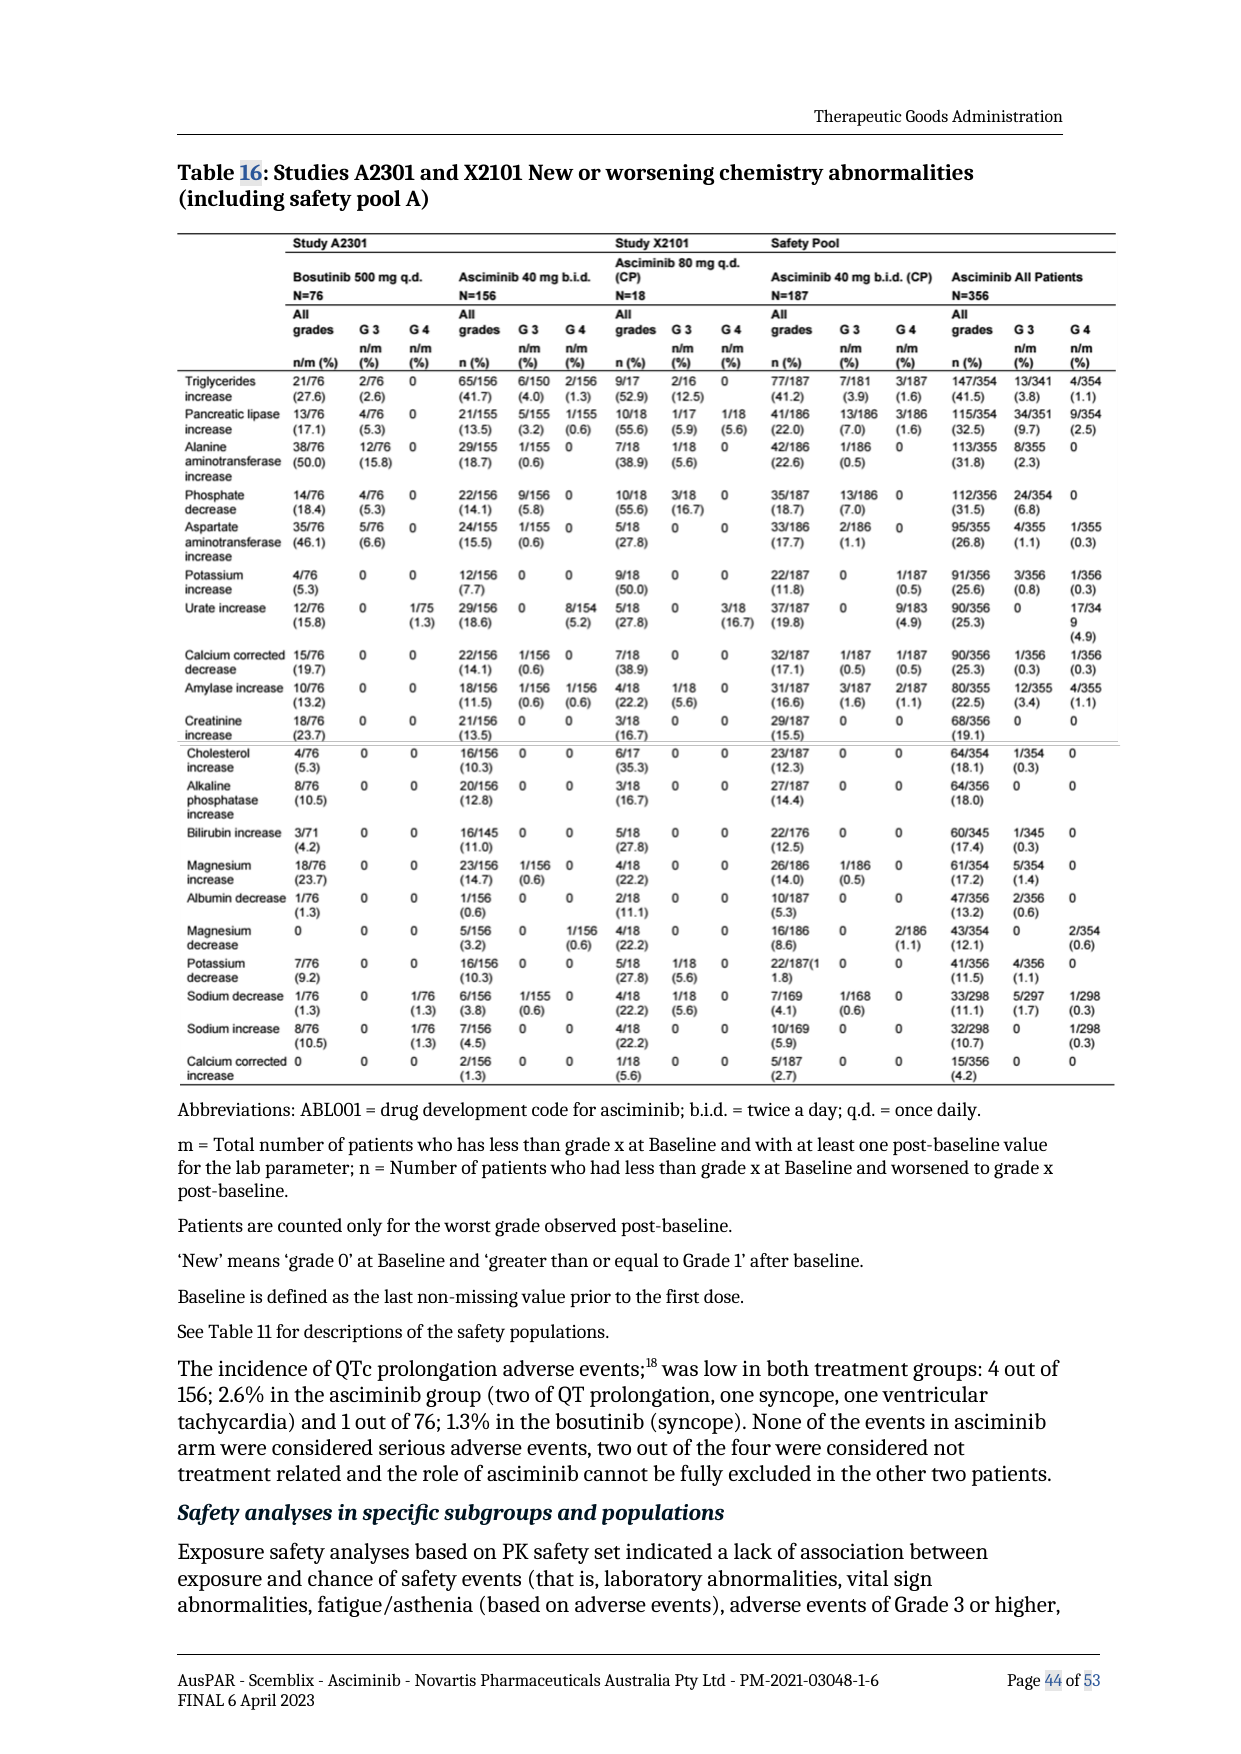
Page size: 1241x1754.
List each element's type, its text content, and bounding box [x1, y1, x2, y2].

text Patients are counted only for the worst grade observed post-baseline. [177, 1214, 1063, 1237]
subtitle Safety analyses in specific subgroups and populations [177, 1500, 1063, 1526]
picture [177, 231, 1121, 1086]
text ‘New’ means ‘grade 0’ at Baseline and ‘greater than or equal to Grade 1’ after baseline. [177, 1250, 1063, 1273]
title Table 16: Studies A2301 and X2101 New or worsening chemistry abnormalities (including safety pool A) [177, 160, 1063, 212]
text The incidence of QTc prolongation adverse events;18 was low in both treatment groups: 4 out of 156; 2.6% in the asciminib group (two of QT prolongation, one syncope, one ventricular tachycardia) and 1 out of 76; 1.3% in the bosutinib (syncope). None of the events in asciminib arm were considered serious adverse events, two out of the four were considered not treatment related and the role of asciminib cannot be fully excluded in the other two patients. [177, 1356, 1063, 1488]
text See Table 11 for descriptions of the safety populations. [177, 1321, 1063, 1343]
text m = Total number of patients who has less than grade x at Baseline and with at least one post-baseline value for the lab parameter; n = Number of patients who had less than grade x at Baseline and worsened to grade x post-baseline. [177, 1134, 1063, 1202]
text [177, 1539, 1063, 1618]
text Baseline is defined as the last non-missing value prior to the first dose. [177, 1285, 1063, 1308]
text Abbreviations: ABL001 = drug development code for asciminib; b.i.d. = twice a day; q.d. = once daily. [177, 1098, 1063, 1121]
